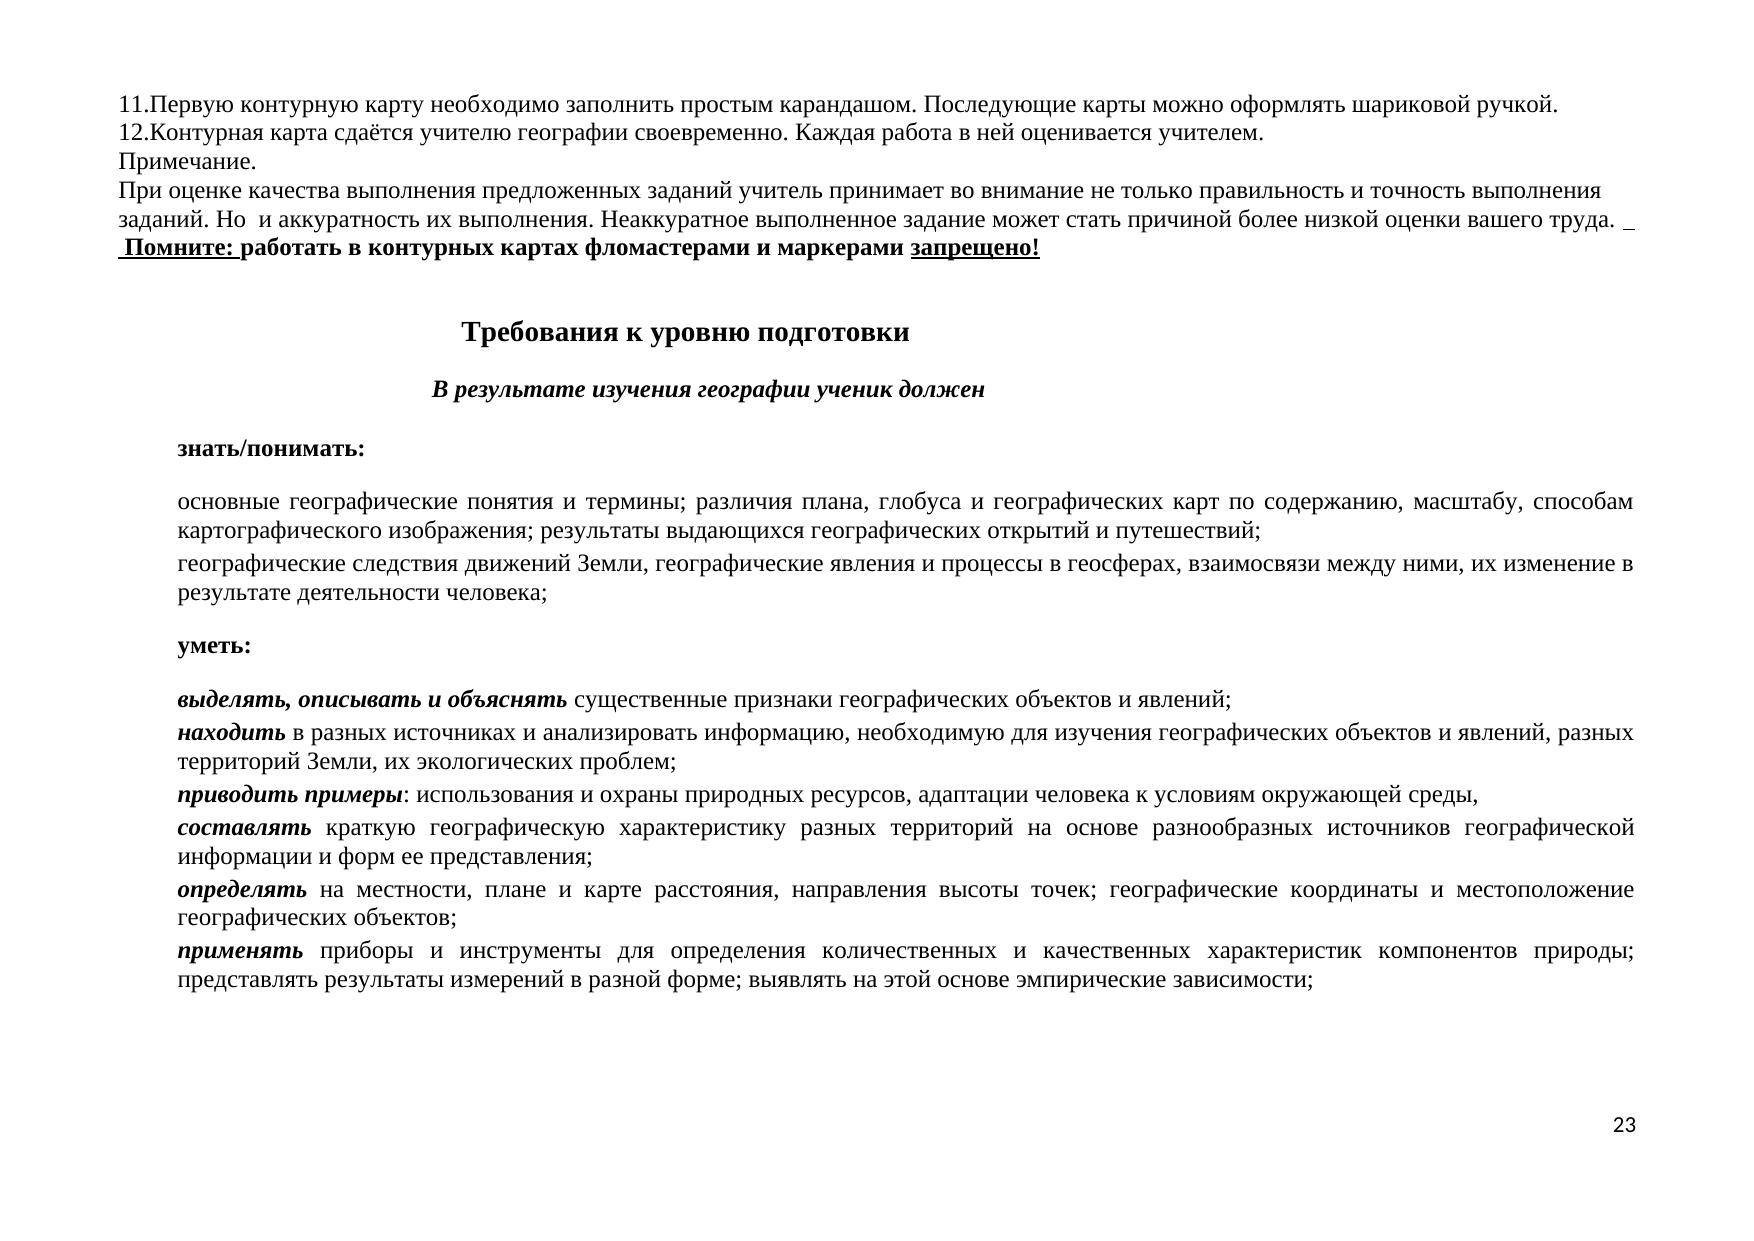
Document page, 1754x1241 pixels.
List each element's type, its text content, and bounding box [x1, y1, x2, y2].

text знать/понимать: [177, 433, 1636, 461]
list приводить примеры: использования и охраны природных ресурсов, адаптации человека к условиям окружающей среды, [118, 779, 1636, 808]
list географические следствия движений Земли, географические явления и процессы в геосферах, взаимосвязи между ними, их изменение в результате деятельности человека; [118, 548, 1636, 606]
text 12.Контурная карта сдаётся учителю географии своевременно. Каждая работа в ней оценивается учителем. [118, 117, 1636, 146]
text Примечание. [118, 146, 1636, 175]
text Требования к уровню подготовки [118, 314, 1636, 348]
list выделять, описывать и объяснять существенные признаки географических объектов и явлений; [118, 684, 1636, 713]
list основные географические понятия и термины; различия плана, глобуса и географических карт по содержанию, масштабу, способам картографического изображения; результаты выдающихся географических открытий и путешествий; [118, 486, 1636, 544]
list применять приборы и инструменты для определения количественных и качественных характеристик компонентов природы; представлять результаты измерений в разной форме; выявлять на этой основе эмпирические зависимости; [118, 935, 1636, 993]
list составлять краткую географическую характеристику разных территорий на основе разнообразных источников географической информации и форм ее представления; [118, 812, 1636, 869]
text Помните: работать в контурных картах фломастерами и маркерами запрещено! [118, 232, 1636, 261]
list находить в разных источниках и анализировать информацию, необходимую для изучения географических объектов и явлений, разных территорий Земли, их экологических проблем; [118, 717, 1636, 775]
list определять на местности, плане и карте расстояния, направления высоты точек; географические координаты и местоположение географических объектов; [118, 874, 1636, 931]
text 11.Первую контурную карту необходимо заполнить простым карандашом. Последующие карты можно оформлять шариковой ручкой. [118, 89, 1636, 117]
text В результате изучения географии ученик должен [118, 374, 1636, 403]
text уметь: [177, 631, 1636, 659]
text При оценке качества выполнения предложенных заданий учитель принимает во внимание не только правильность и точность выполнения заданий. Но и аккуратность их выполнения. Неаккуратное выполненное задание может стать причиной более низкой оценки вашего труда. [118, 175, 1636, 232]
